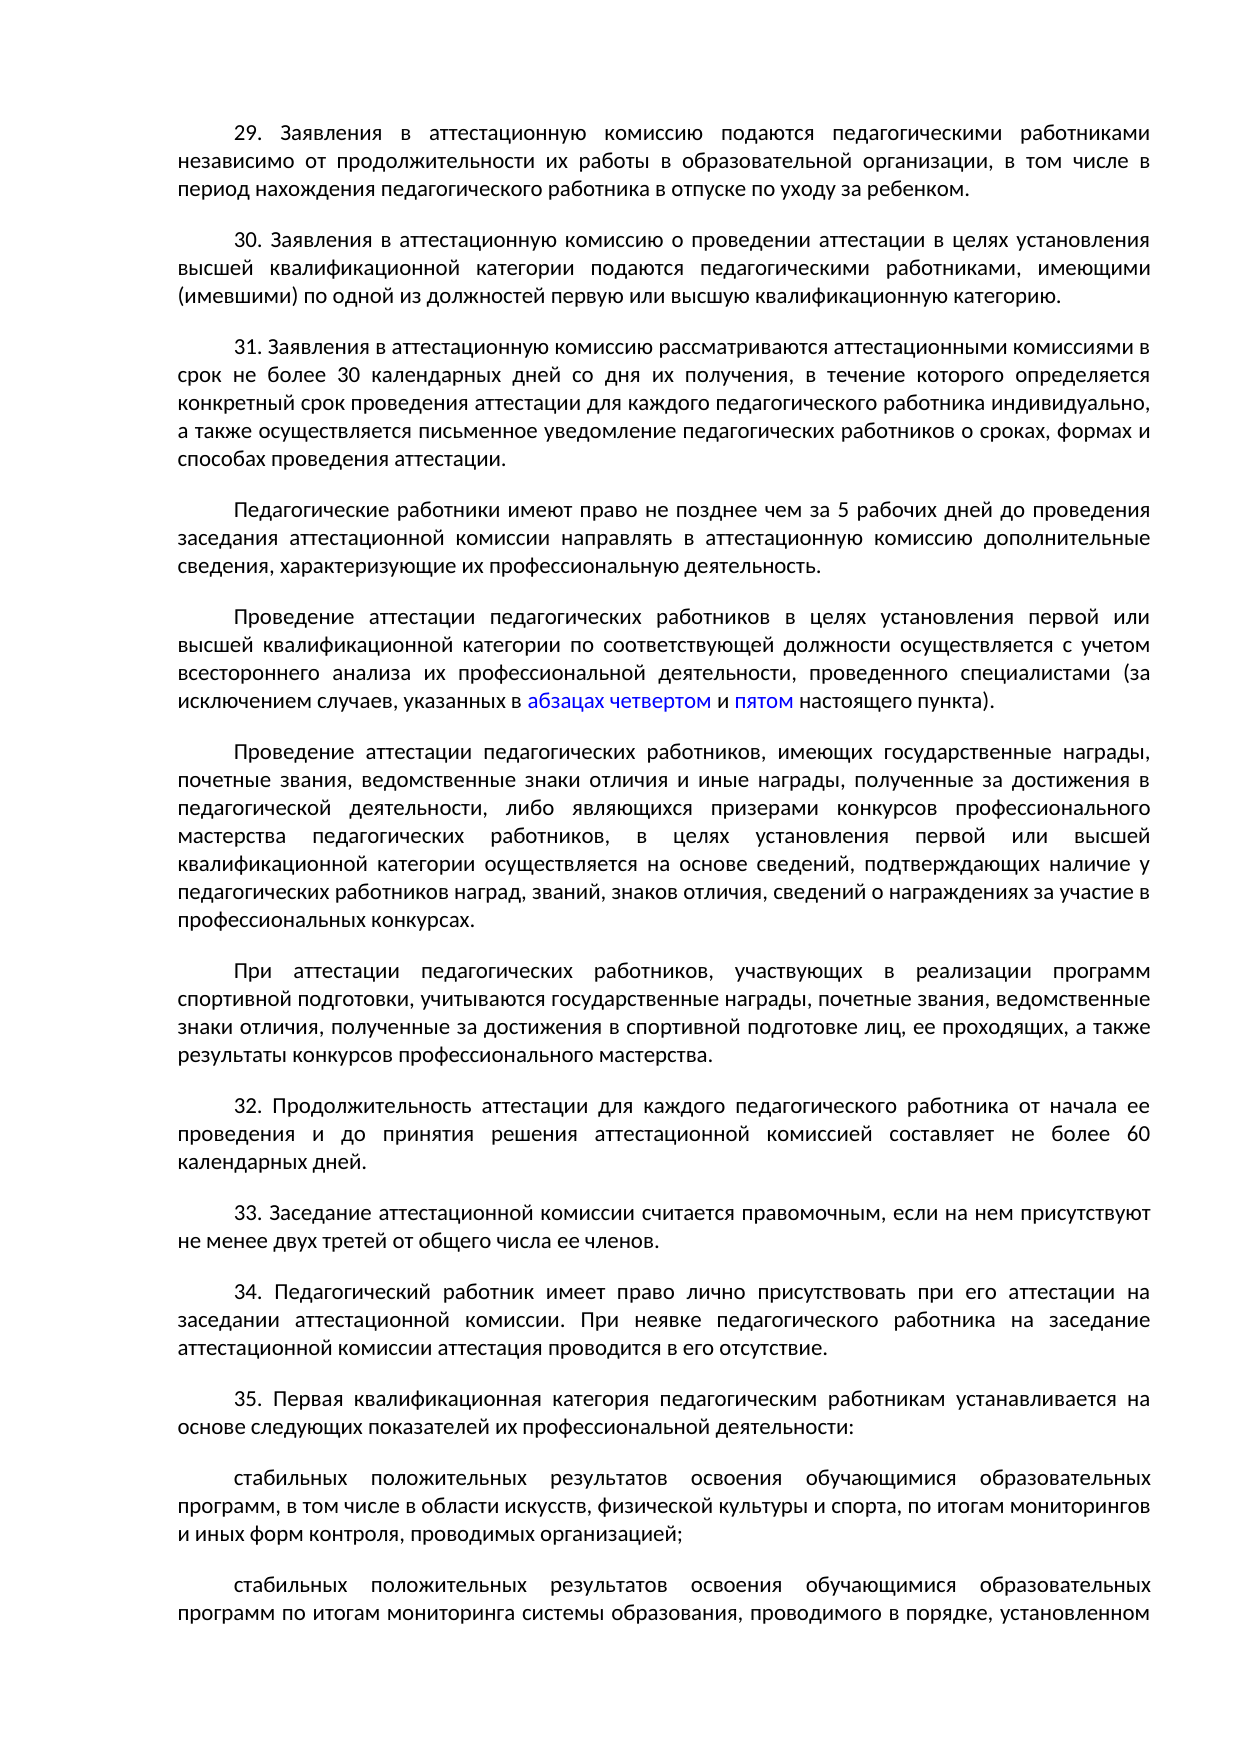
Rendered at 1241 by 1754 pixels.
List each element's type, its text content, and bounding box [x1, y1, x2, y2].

text При аттестации педагогических работников, участвующих в реализации программ спортивной подготовки, учитываются государственные награды, почетные звания, ведомственные знаки отличия, полученные за достижения в спортивной подготовке лиц, ее проходящих, а также результаты конкурсов профессионального мастерства. [177, 956, 1152, 1068]
text 30. Заявления в аттестационную комиссию о проведении аттестации в целях установления высшей квалификационной категории подаются педагогическими работниками, имеющими (имевшими) по одной из должностей первую или высшую квалификационную категорию. [177, 225, 1152, 309]
text 33. Заседание аттестационной комиссии считается правомочным, если на нем присутствуют не менее двух третей от общего числа ее членов. [177, 1198, 1152, 1254]
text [177, 1570, 1152, 1626]
text стабильных положительных результатов освоения обучающимися образовательных программ, в том числе в области искусств, физической культуры и спорта, по итогам мониторингов и иных форм контроля, проводимых организацией; [177, 1463, 1152, 1547]
text Педагогические работники имеют право не позднее чем за 5 рабочих дней до проведения заседания аттестационной комиссии направлять в аттестационную комиссию дополнительные сведения, характеризующие их профессиональную деятельность. [177, 495, 1152, 579]
text 29. Заявления в аттестационную комиссию подаются педагогическими работниками независимо от продолжительности их работы в образовательной организации, в том числе в период нахождения педагогического работника в отпуске по уходу за ребенком. [177, 118, 1152, 202]
text 31. Заявления в аттестационную комиссию рассматриваются аттестационными комиссиями в срок не более 30 календарных дней со дня их получения, в течение которого определяется конкретный срок проведения аттестации для каждого педагогического работника индивидуально, а также осуществляется письменное уведомление педагогических работников о сроках, формах и способах проведения аттестации. [177, 332, 1152, 472]
text 34. Педагогический работник имеет право лично присутствовать при его аттестации на заседании аттестационной комиссии. При неявке педагогического работника на заседание аттестационной комиссии аттестация проводится в его отсутствие. [177, 1277, 1152, 1361]
text 35. Первая квалификационная категория педагогическим работникам устанавливается на основе следующих показателей их профессиональной деятельности: [177, 1384, 1152, 1440]
text Проведение аттестации педагогических работников, имеющих государственные награды, почетные звания, ведомственные знаки отличия и иные награды, полученные за достижения в педагогической деятельности, либо являющихся призерами конкурсов профессионального мастерства педагогических работников, в целях установления первой или высшей квалификационной категории осуществляется на основе сведений, подтверждающих наличие у педагогических работников наград, званий, знаков отличия, сведений о награждениях за участие в профессиональных конкурсах. [177, 737, 1152, 933]
text Проведение аттестации педагогических работников в целях установления первой или высшей квалификационной категории по соответствующей должности осуществляется с учетом всестороннего анализа их профессиональной деятельности, проведенного специалистами (за исключением случаев, указанных в абзацах четвертом и пятом настоящего пункта). [177, 602, 1152, 714]
text 32. Продолжительность аттестации для каждого педагогического работника от начала ее проведения и до принятия решения аттестационной комиссией составляет не более 60 календарных дней. [177, 1091, 1152, 1175]
